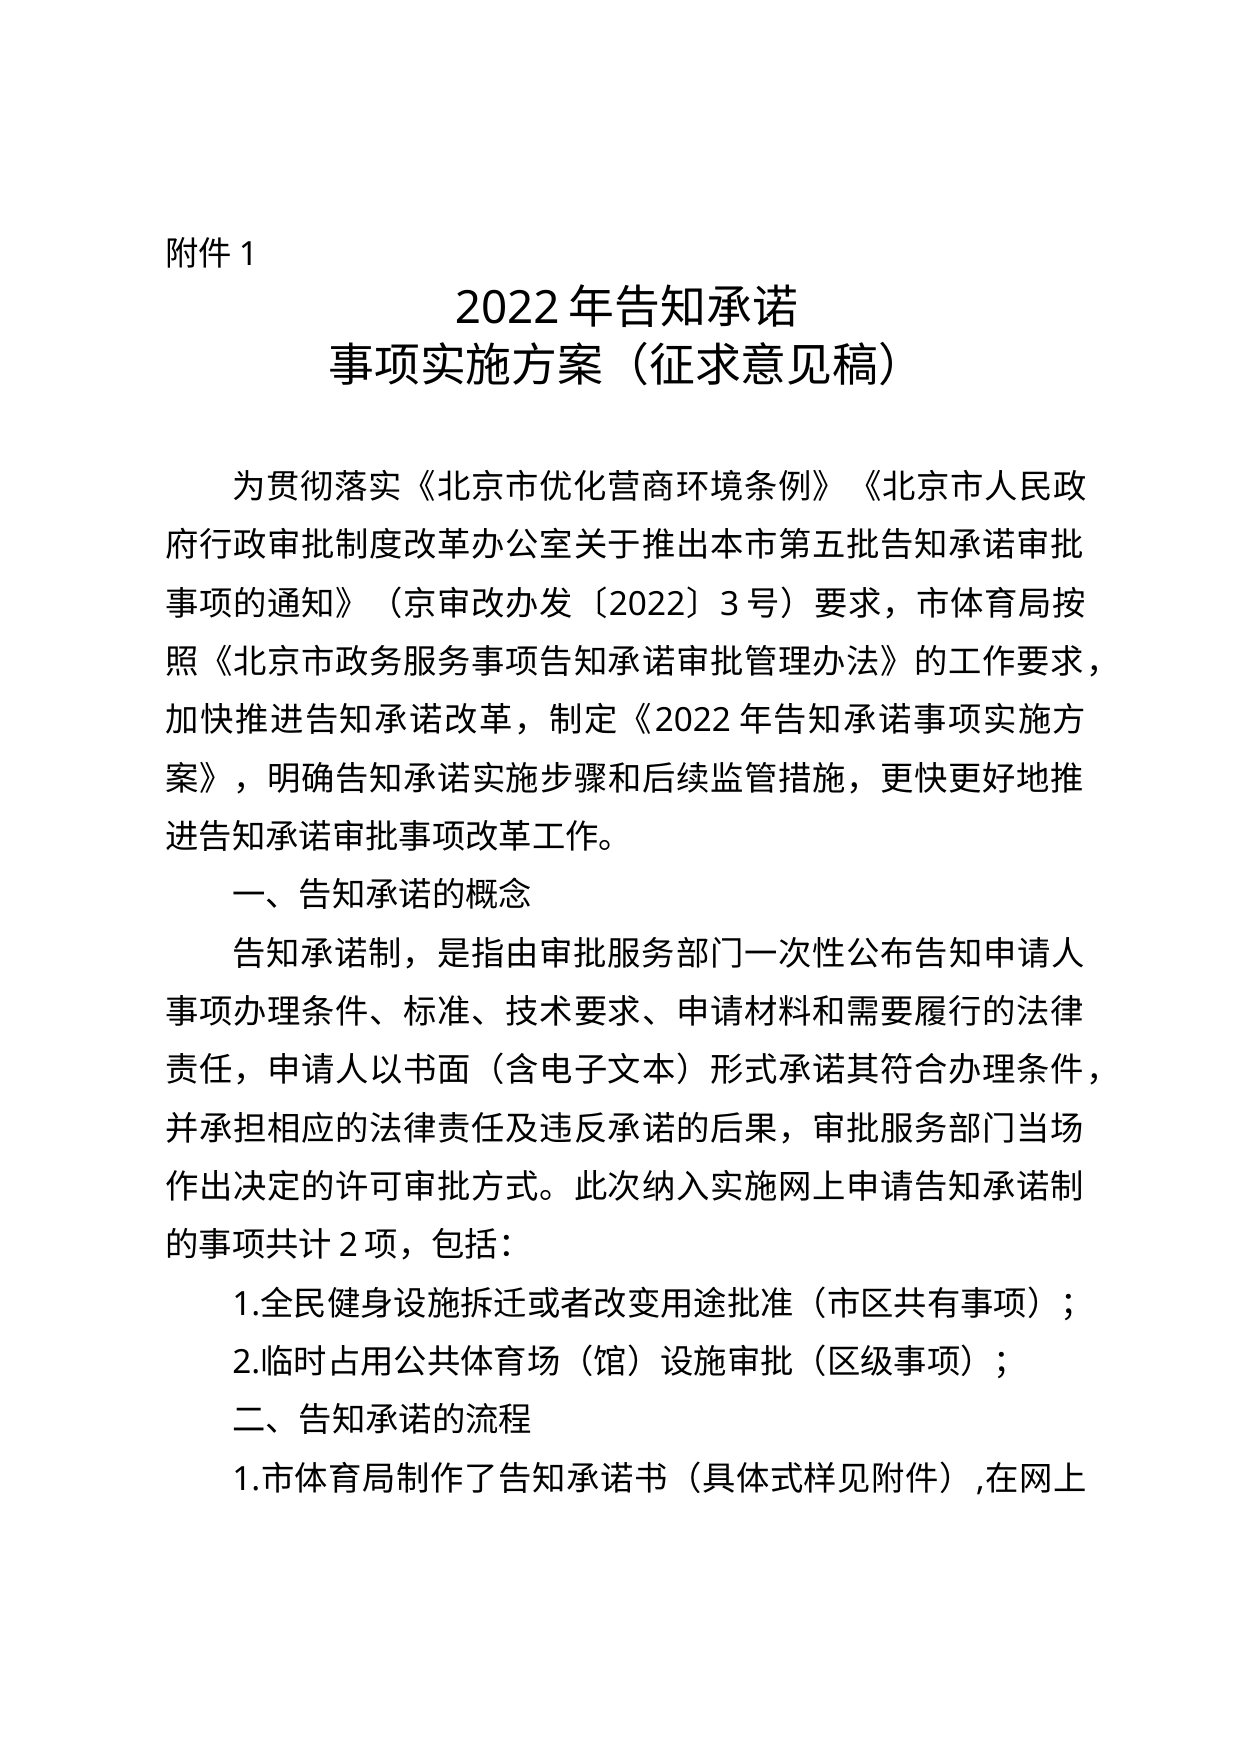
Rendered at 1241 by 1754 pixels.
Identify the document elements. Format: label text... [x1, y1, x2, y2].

text 告知承诺制，是指由审批服务部门一次性公布告知申请人事项办理条件、标准、技术要求、申请材料和需要履行的法律责任，申请人以书面（含电子文本）形式承诺其符合办理条件，并承担相应的法律责任及违反承诺的后果，审批服务部门当场作出决定的许可审批方式。此次纳入实施网上申请告知承诺制的事项共计2项，包括： [165, 918, 1087, 1268]
text 为贯彻落实《北京市优化营商环境条例》《北京市人民政府行政审批制度改革办公室关于推出本市第五批告知承诺审批事项的通知》（京审改办发〔2022〕3号）要求，市体育局按照《北京市政务服务事项告知承诺审批管理办法》的工作要求，加快推进告知承诺改革，制定《2022年告知承诺事项实施方案》，明确告知承诺实施步骤和后续监管措施，更快更好地推进告知承诺审批事项改革工作。 [165, 452, 1087, 860]
text 2022年告知承诺 [165, 277, 1087, 335]
text 附件1 [165, 218, 1087, 277]
text 二、告知承诺的流程 [165, 1385, 1087, 1443]
text 2.临时占用公共体育场（馆）设施审批（区级事项）； [165, 1327, 1087, 1385]
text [165, 1443, 1087, 1502]
text 一、告知承诺的概念 [165, 860, 1087, 918]
text 1.全民健身设施拆迁或者改变用途批准（市区共有事项）； [165, 1268, 1087, 1327]
text 事项实施方案（征求意见稿） [165, 335, 1087, 393]
